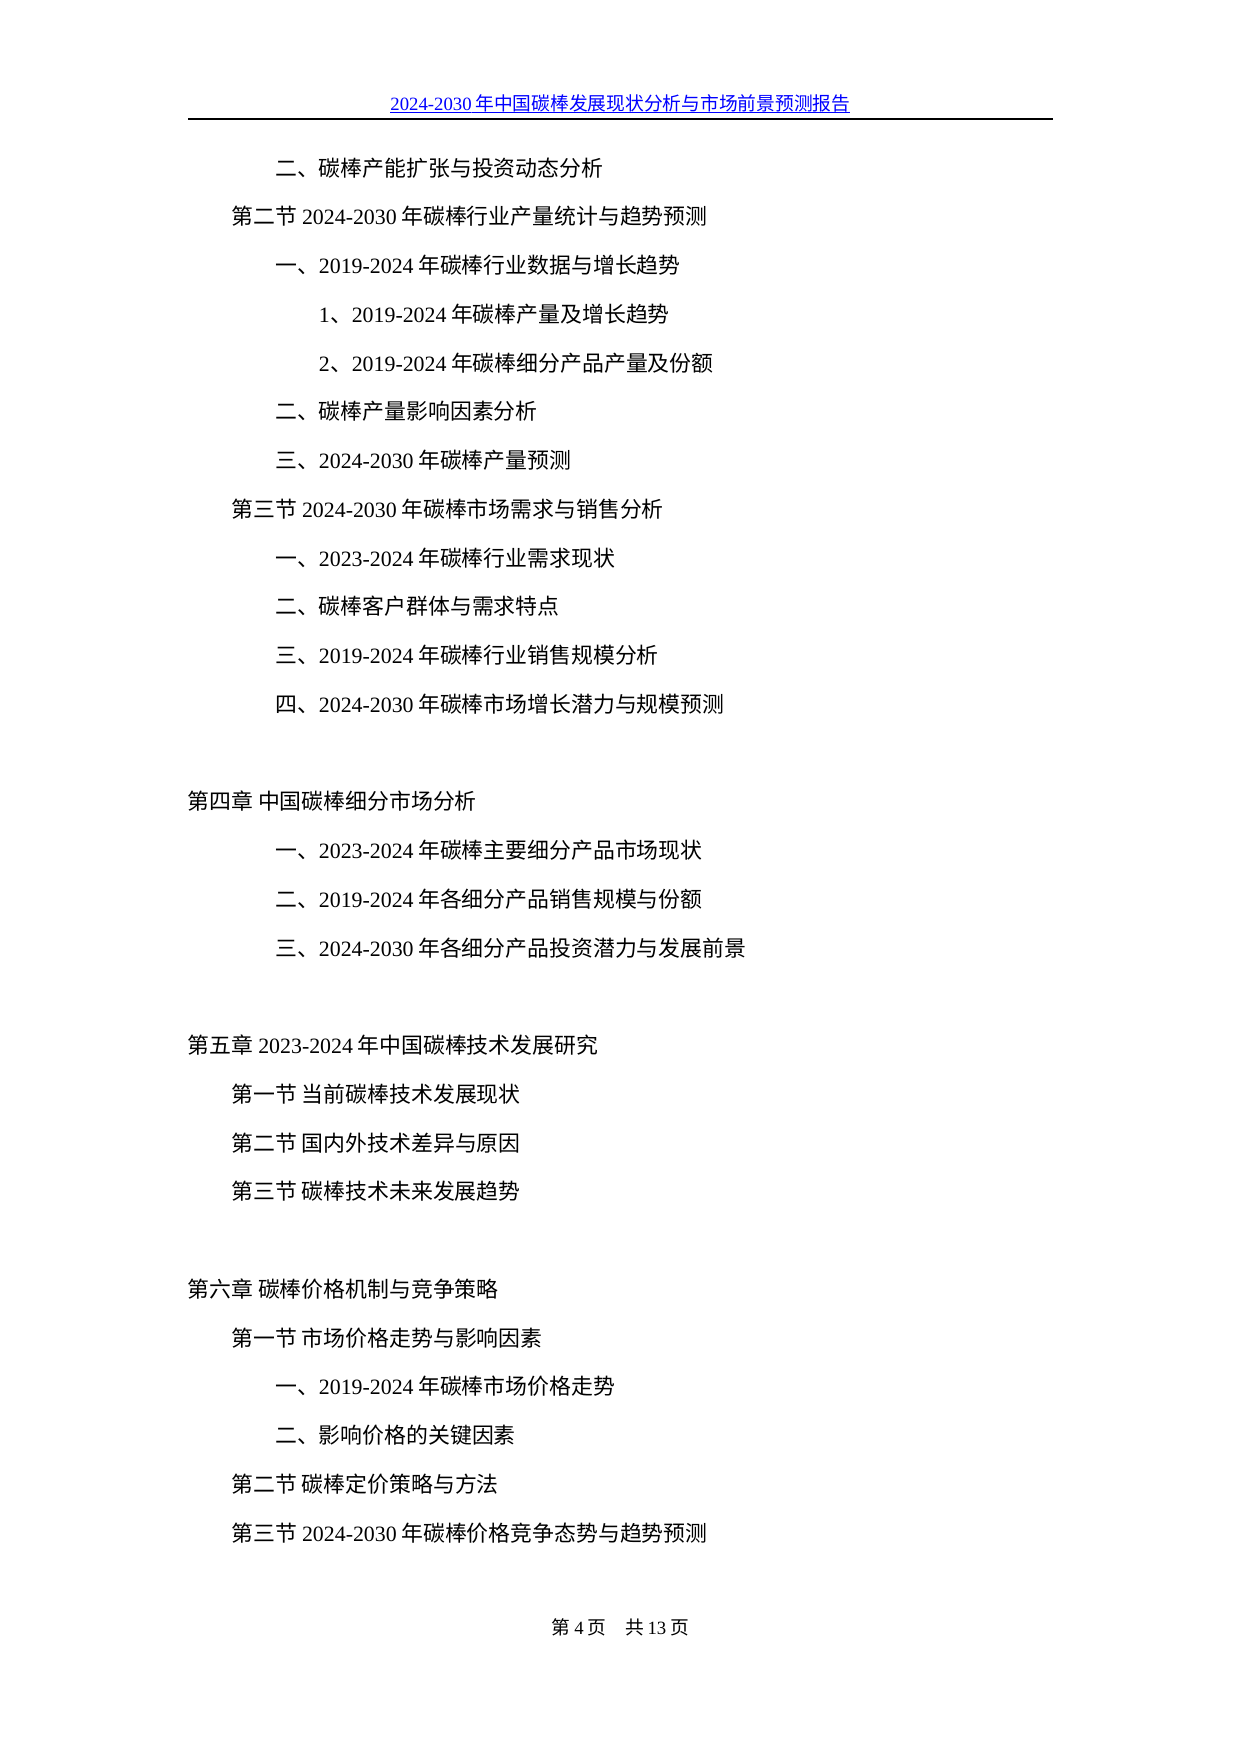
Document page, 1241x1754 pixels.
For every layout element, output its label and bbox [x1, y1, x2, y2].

text [187, 150, 1053, 1548]
